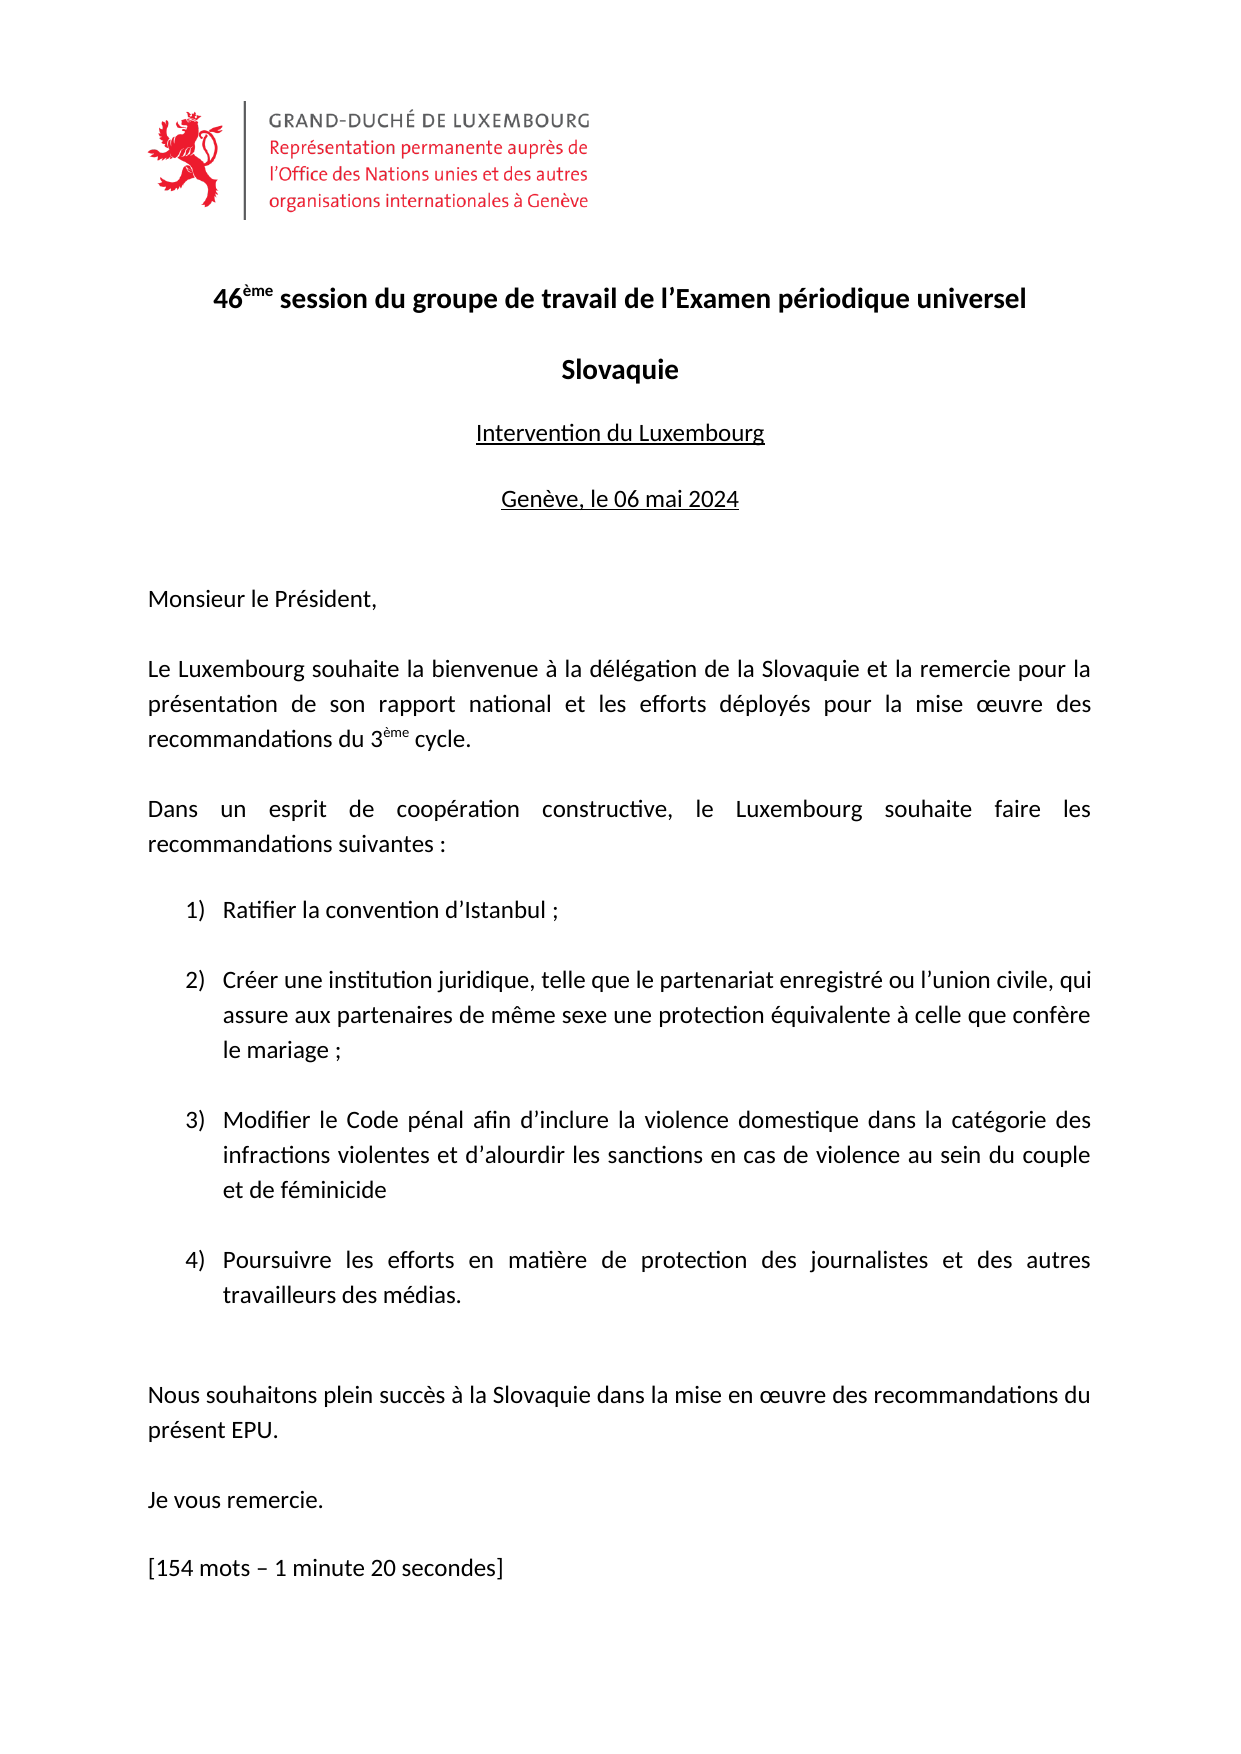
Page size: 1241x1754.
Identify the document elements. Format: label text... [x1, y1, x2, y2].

text Je vous remercie. [148, 1484, 1093, 1515]
text Le Luxembourg souhaite la bienvenue à la délégation de la Slovaquie et la remercie pour la présentation de son rapport national et les efforts déployés pour la mise œuvre des recommandations du 3ème cycle. [148, 653, 1093, 754]
text Intervention du Luxembourg [148, 417, 1093, 448]
text 46ème session du groupe de travail de l’Examen périodique universel [148, 280, 1093, 316]
list Modifier le Code pénal afin d’inclure la violence domestique dans la catégorie des infractions violentes et d’alourdir les sanctions en cas de violence au sein du couple et de féminicide [185, 1104, 1093, 1204]
picture [147, 101, 589, 220]
list Ratifier la convention d’Istanbul ; [185, 894, 1093, 924]
text Genève, le 06 mai 2024 [148, 483, 1093, 513]
list Poursuivre les efforts en matière de protection des journalistes et des autres travailleurs des médias. [185, 1244, 1093, 1309]
text Monsieur le Président, [148, 583, 1093, 614]
text [154 mots – 1 minute 20 secondes] [148, 1552, 1093, 1582]
text Slovaquie [148, 351, 1093, 387]
text Dans un esprit de coopération constructive, le Luxembourg souhaite faire les recommandations suivantes : [148, 793, 1093, 859]
list Créer une institution juridique, telle que le partenariat enregistré ou l’union civile, qui assure aux partenaires de même sexe une protection équivalente à celle que confère le mariage ; [185, 964, 1093, 1064]
text Nous souhaitons plein succès à la Slovaquie dans la mise en œuvre des recommandations du présent EPU. [148, 1379, 1093, 1445]
